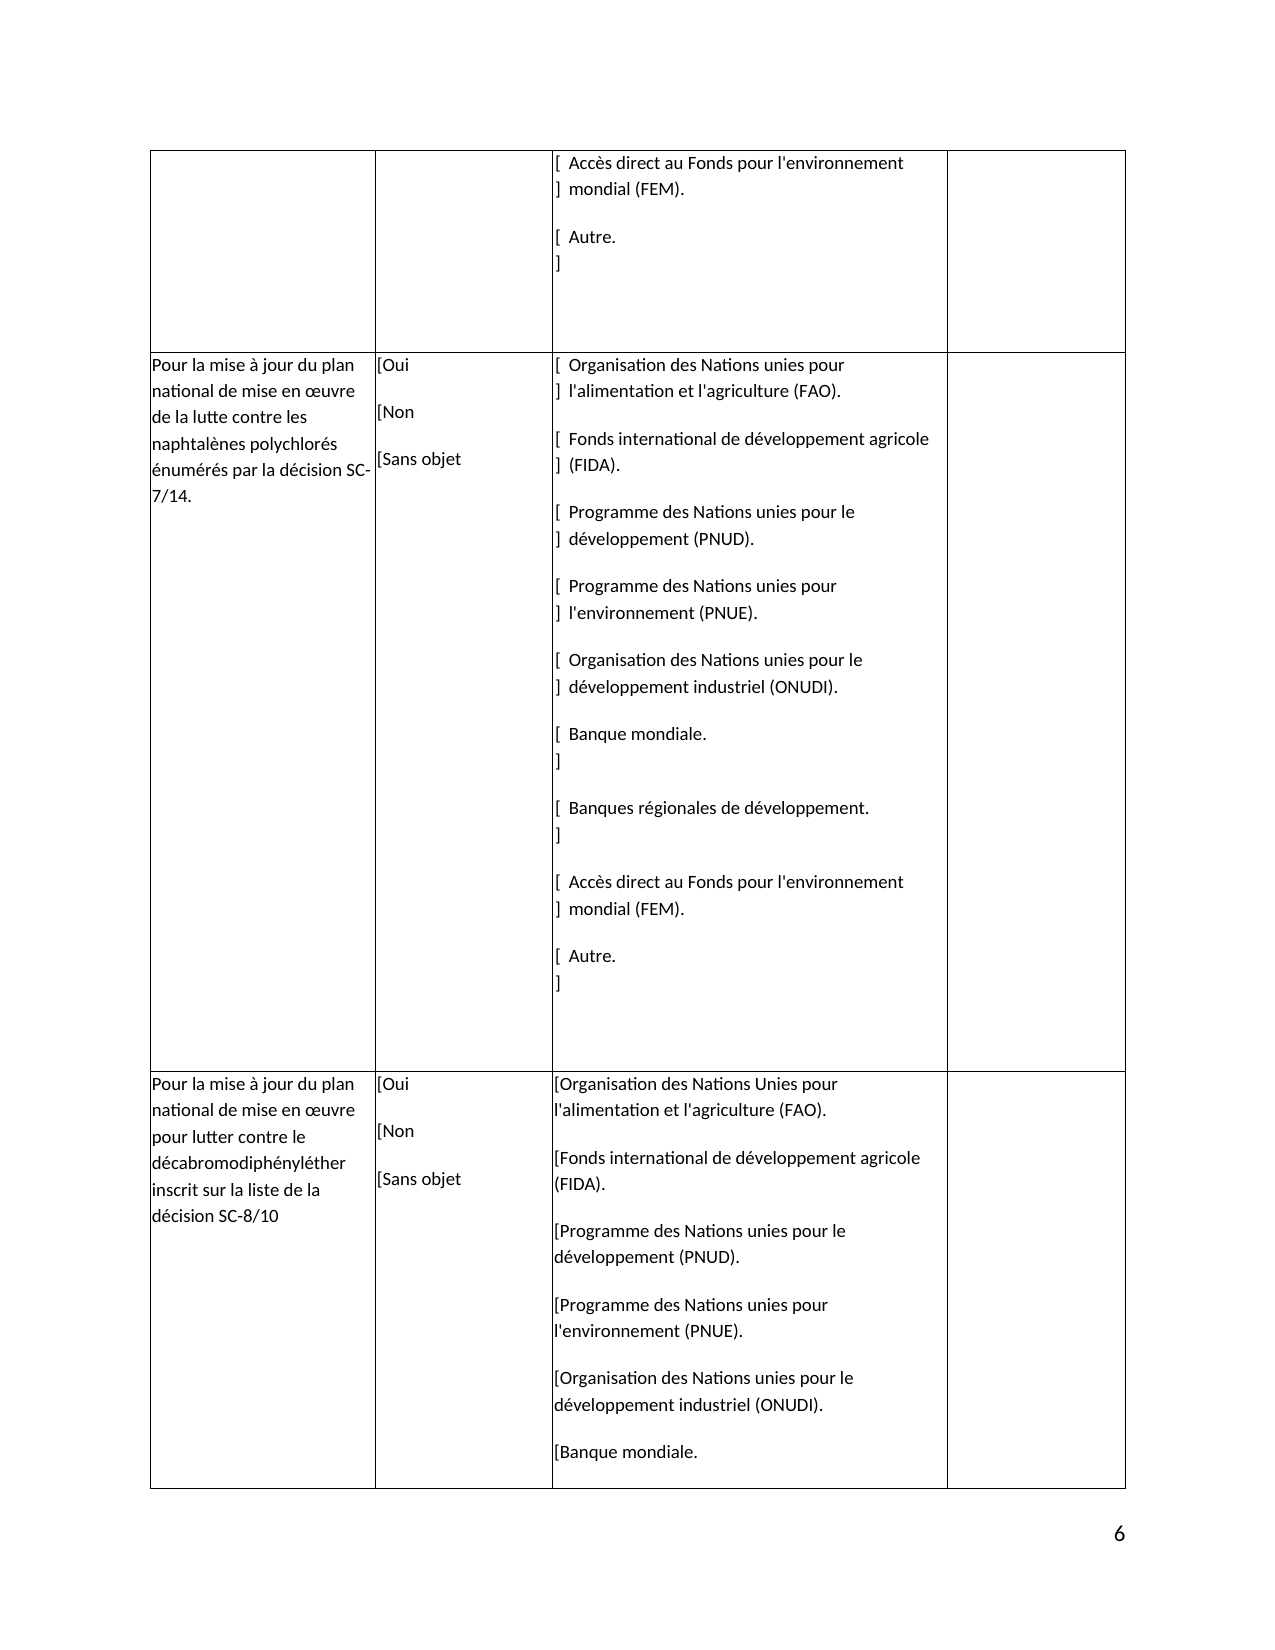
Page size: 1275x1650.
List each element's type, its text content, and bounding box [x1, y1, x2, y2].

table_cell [376, 1072, 552, 1488]
table_cell Pour la mise à jour du plan national de mise en œuvre de la lutte contre les naphtalènes polychlorés énumérés par la décision SC-7/14. [151, 353, 375, 1071]
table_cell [151, 151, 375, 352]
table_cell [553, 1072, 947, 1488]
table_cell [948, 353, 1125, 1071]
table_cell [Oui [Non [Sans objet [376, 353, 552, 1071]
table_cell [553, 353, 947, 1071]
table_cell [553, 151, 947, 352]
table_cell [376, 151, 552, 352]
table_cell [151, 1072, 375, 1488]
table_cell [948, 151, 1125, 352]
table_cell [948, 1072, 1125, 1488]
